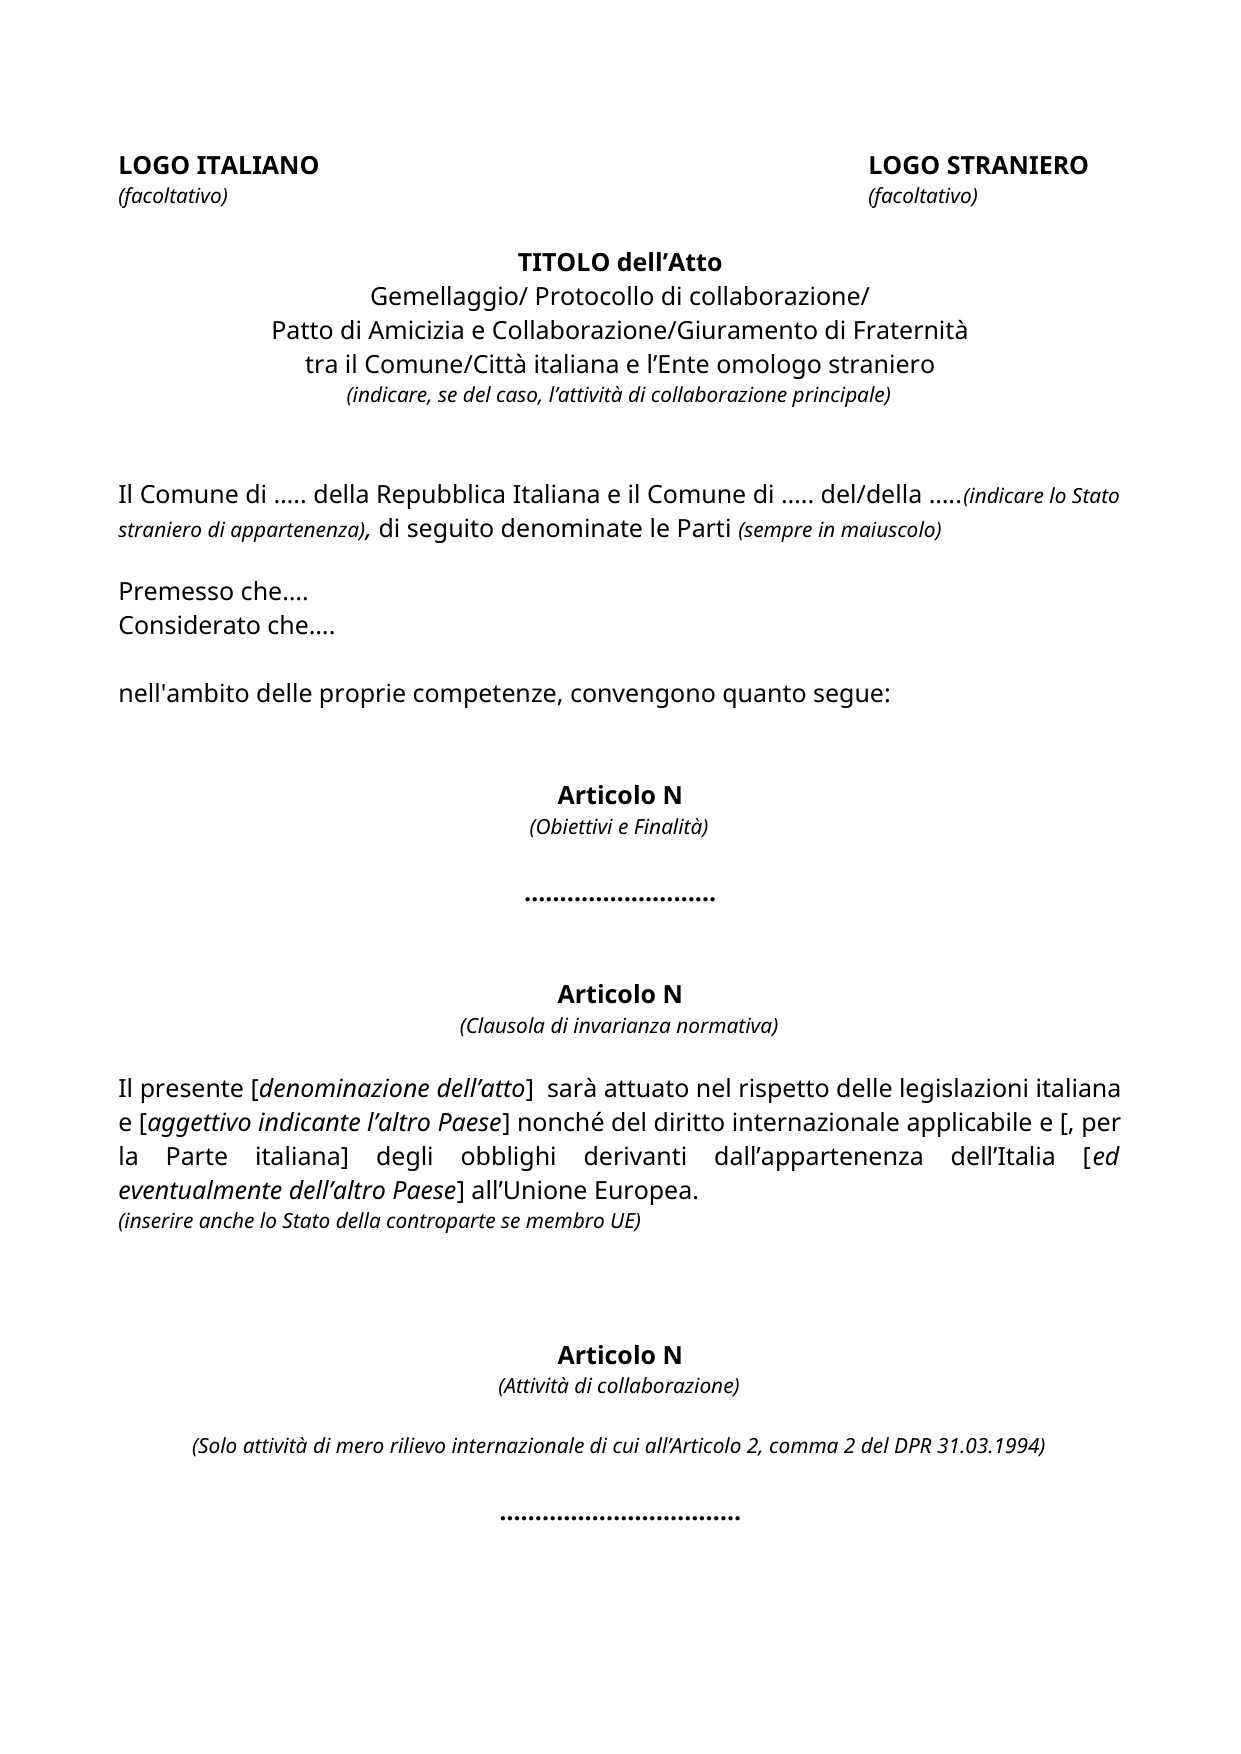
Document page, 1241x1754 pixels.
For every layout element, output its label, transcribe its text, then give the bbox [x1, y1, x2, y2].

text nell'ambito delle proprie competenze, convengono quanto segue: [118, 676, 1122, 710]
text (Obiettivi e Finalità) [118, 812, 1122, 840]
text Il Comune di ….. della Repubblica Italiana e il Comune di ….. del/della …..(indicare lo Stato straniero di appartenenza), di seguito denominate le Parti (sempre in maiuscolo) [118, 477, 1122, 545]
text (indicare, se del caso, l’attività di collaborazione principale) [118, 380, 1122, 409]
text tra il Comune/Città italiana e l’Ente omologo straniero [118, 346, 1122, 380]
text Il presente [denominazione dell’atto] sarà attuato nel rispetto delle legislazioni italiana e [aggettivo indicante l’altro Paese] nonché del diritto internazionale applicabile e [, per la Parte italiana] degli obblighi derivanti dall’appartenenza dell’Italia [ed eventualmente dell’altro Paese] all’Unione Europea. [118, 1070, 1122, 1207]
text Considerato che…. [118, 608, 1122, 642]
text Gemellaggio/ Protocollo di collaborazione/ [118, 278, 1122, 312]
text ……………………… [118, 874, 1122, 908]
text Articolo N [118, 778, 1122, 812]
text Articolo N [118, 1337, 1122, 1371]
text TITOLO dell’Atto [118, 244, 1122, 278]
text ……………………………. [118, 1493, 1122, 1528]
text Premesso che…. [118, 573, 1122, 608]
text (facoltativo) (facoltativo) [118, 182, 1122, 210]
text (inserire anche lo Stato della controparte se membro UE) [118, 1207, 1122, 1235]
text (Attività di collaborazione) [118, 1371, 1122, 1400]
text (Clausola di invarianza normativa) [118, 1011, 1122, 1039]
text Patto di Amicizia e Collaborazione/Giuramento di Fraternità [118, 312, 1122, 346]
text (Solo attività di mero rilievo internazionale di cui all’Articolo 2, comma 2 del DPR 31.03.1994) [118, 1431, 1122, 1459]
text LOGO ITALIANO LOGO STRANIERO [118, 148, 1122, 182]
text Articolo N [118, 977, 1122, 1011]
